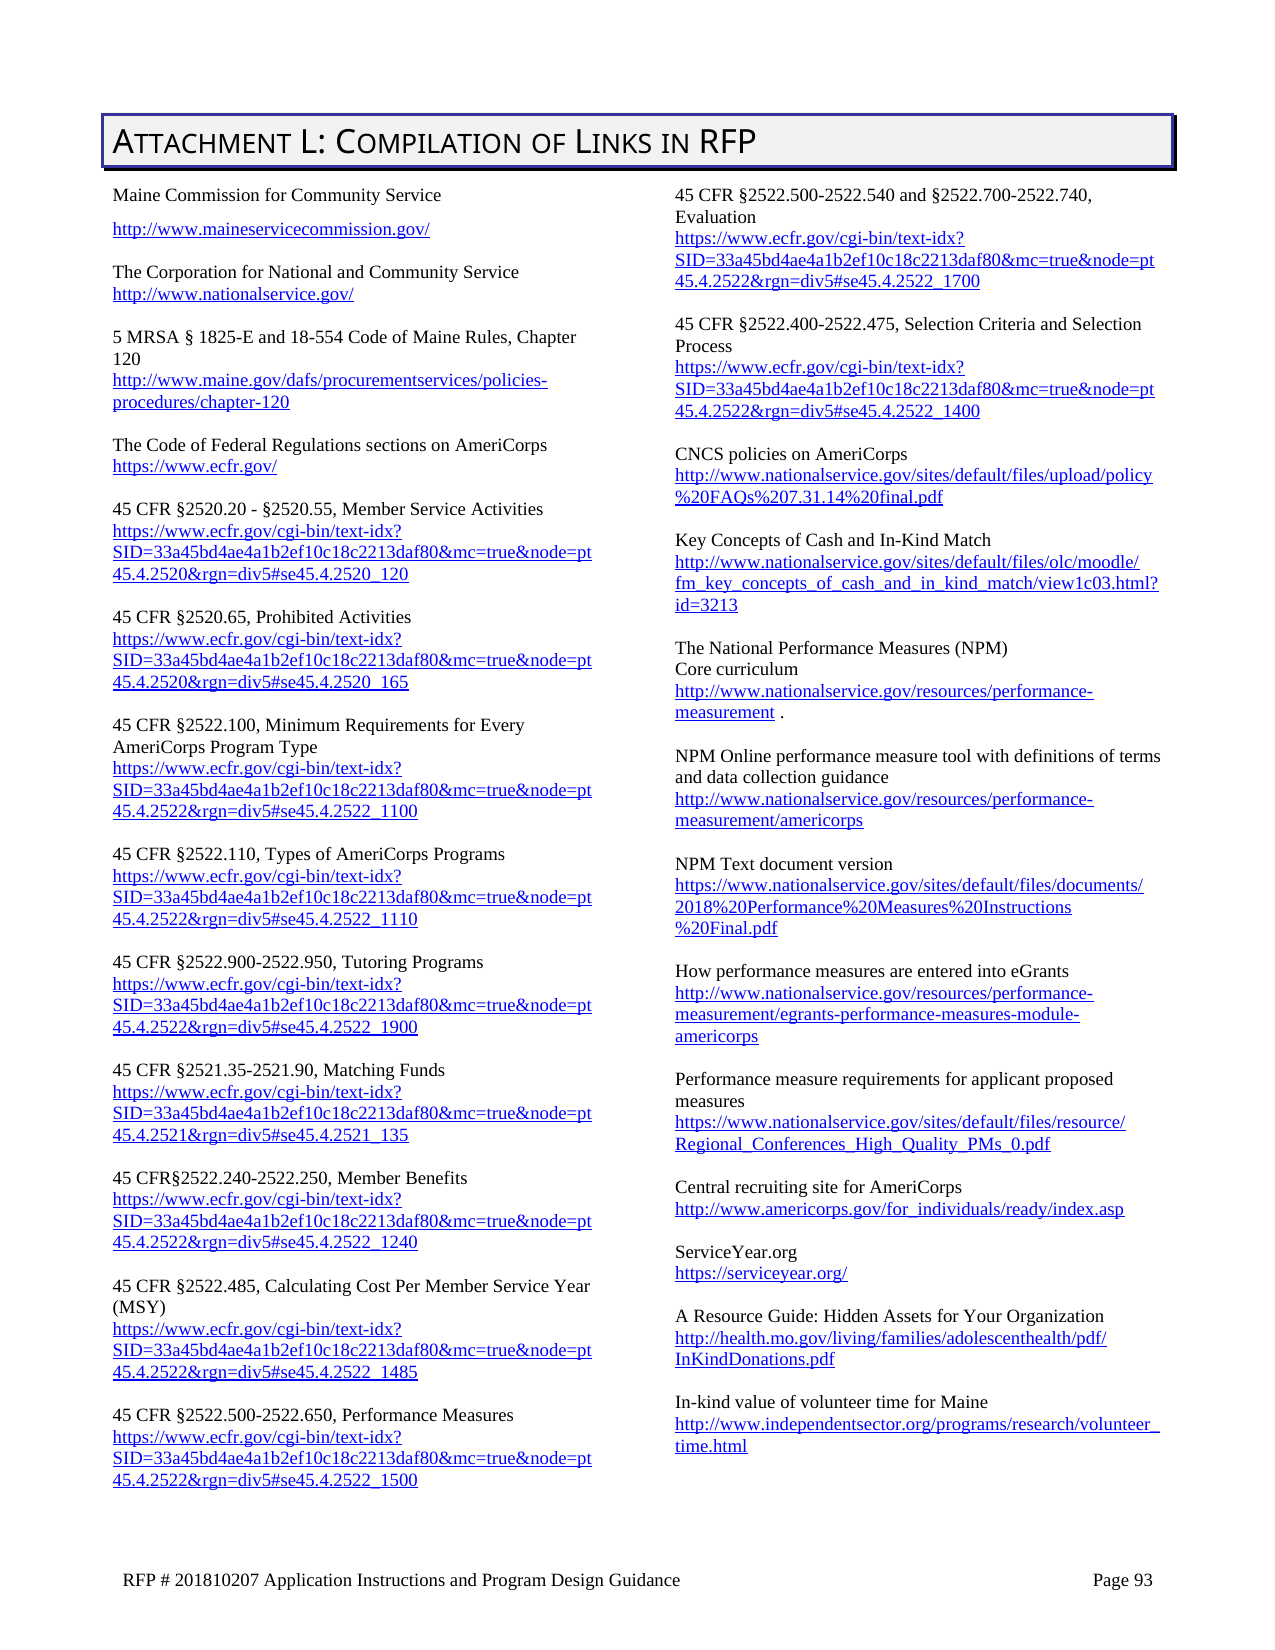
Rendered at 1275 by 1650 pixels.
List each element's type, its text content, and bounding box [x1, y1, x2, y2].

text http://www.americorps.gov/for_individuals/ready/index.asp [675, 1197, 1162, 1219]
text How performance measures are entered into eGrants [675, 960, 1162, 982]
subtitle Attachment L: Compilation of Links in RFP [104, 116, 1171, 165]
text 45 CFR §2522.500-2522.540 and §2522.700-2522.740, Evaluation [675, 184, 1162, 227]
text Key Concepts of Cash and In-Kind Match [675, 529, 1162, 551]
text https://www.nationalservice.gov/sites/default/files/resource/Regional_Conferences_High_Quality_PMs_0.pdf [675, 1111, 1162, 1154]
text http://www.nationalservice.gov/resources/performance-measurement . [675, 680, 1162, 723]
text 45 CFR §2522.400-2522.475, Selection Criteria and Selection Process [675, 313, 1162, 356]
text https://www.ecfr.gov/cgi-bin/text-idx?SID=33a45bd4ae4a1b2ef10c18c2213daf80&mc=true&node=pt45.4.2522&rgn=div5#se45.4.2522_1500 [112, 1426, 600, 1490]
text 45 CFR §2522.900-2522.950, Tutoring Programs [112, 951, 600, 973]
text 45 CFR §2522.485, Calculating Cost Per Member Service Year (MSY) [112, 1274, 600, 1318]
text https://www.ecfr.gov/cgi-bin/text-idx?SID=33a45bd4ae4a1b2ef10c18c2213daf80&mc=true&node=pt45.4.2522&rgn=div5#se45.4.2522_1900 [112, 973, 600, 1037]
text Maine Commission for Community Service [112, 184, 600, 206]
text 45 CFR §2521.35-2521.90, Matching Funds [112, 1059, 600, 1081]
text https://www.ecfr.gov/cgi-bin/text-idx?SID=33a45bd4ae4a1b2ef10c18c2213daf80&mc=true&node=pt45.4.2522&rgn=div5#se45.4.2522_1110 [112, 865, 600, 929]
text https://www.ecfr.gov/ [112, 455, 600, 477]
text https://www.ecfr.gov/cgi-bin/text-idx?SID=33a45bd4ae4a1b2ef10c18c2213daf80&mc=true&node=pt45.4.2522&rgn=div5#se45.4.2522_1100 [112, 757, 600, 822]
text https://www.ecfr.gov/cgi-bin/text-idx?SID=33a45bd4ae4a1b2ef10c18c2213daf80&mc=true&node=pt45.4.2522&rgn=div5#se45.4.2522_1485 [112, 1318, 600, 1382]
text https://www.ecfr.gov/cgi-bin/text-idx?SID=33a45bd4ae4a1b2ef10c18c2213daf80&mc=true&node=pt45.4.2522&rgn=div5#se45.4.2522_1400 [675, 356, 1162, 421]
text http://www.nationalservice.gov/sites/default/files/upload/policy%20FAQs%207.31.14%20final.pdf [675, 464, 1162, 507]
text A Resource Guide: Hidden Assets for Your Organization [675, 1305, 1162, 1327]
text 45 CFR §2522.110, Types of AmeriCorps Programs [112, 843, 600, 865]
text http://www.nationalservice.gov/resources/performance-measurement/americorps [675, 788, 1162, 831]
text 5 MRSA § 1825-E and 18-554 Code of Maine Rules, Chapter 120 [112, 326, 600, 369]
text CNCS policies on AmeriCorps [675, 443, 1162, 464]
text 45 CFR§2522.240-2522.250, Member Benefits [112, 1167, 600, 1188]
text Performance measure requirements for applicant proposed measures [675, 1068, 1162, 1111]
text http://www.maineservicecommission.gov/ [112, 218, 600, 239]
text The National Performance Measures (NPM) [675, 637, 1162, 658]
text Central recruiting site for AmeriCorps [675, 1176, 1162, 1197]
text http://www.nationalservice.gov/sites/default/files/olc/moodle/fm_key_concepts_of_cash_and_in_kind_match/view1c03.html?id=3213 [675, 551, 1162, 615]
text 45 CFR §2522.100, Minimum Requirements for Every AmeriCorps Program Type [112, 714, 600, 757]
text https://www.ecfr.gov/cgi-bin/text-idx?SID=33a45bd4ae4a1b2ef10c18c2213daf80&mc=true&node=pt45.4.2522&rgn=div5#se45.4.2522_1700 [675, 227, 1162, 292]
text Core curriculum [675, 658, 1162, 680]
text ServiceYear.org [675, 1241, 1162, 1262]
text https://www.ecfr.gov/cgi-bin/text-idx?SID=33a45bd4ae4a1b2ef10c18c2213daf80&mc=true&node=pt45.4.2522&rgn=div5#se45.4.2522_1240 [112, 1188, 600, 1253]
text https://www.nationalservice.gov/sites/default/files/documents/2018%20Performance%20Measures%20Instructions%20Final.pdf [675, 874, 1162, 939]
text https://serviceyear.org/ [675, 1262, 1162, 1284]
text NPM Text document version [675, 852, 1162, 874]
text NPM Online performance measure tool with definitions of terms and data collection guidance [675, 744, 1162, 788]
text 45 CFR §2520.20 - §2520.55, Member Service Activities [112, 498, 600, 520]
text http://www.nationalservice.gov/ [112, 283, 600, 304]
text In-kind value of volunteer time for Maine http://www.independentsector.org/programs/research/volunteer_time.html [675, 1391, 1162, 1456]
text https://www.ecfr.gov/cgi-bin/text-idx?SID=33a45bd4ae4a1b2ef10c18c2213daf80&mc=true&node=pt45.4.2520&rgn=div5#se45.4.2520_120 [112, 520, 600, 584]
text The Code of Federal Regulations sections on AmeriCorps [112, 434, 600, 455]
text http://www.maine.gov/dafs/procurementservices/policies-procedures/chapter-120 [112, 369, 600, 412]
text 45 CFR §2522.500-2522.650, Performance Measures [112, 1404, 600, 1426]
text 45 CFR §2520.65, Prohibited Activities [112, 606, 600, 628]
text The Corporation for National and Community Service [112, 261, 600, 283]
text https://www.ecfr.gov/cgi-bin/text-idx?SID=33a45bd4ae4a1b2ef10c18c2213daf80&mc=true&node=pt45.4.2521&rgn=div5#se45.4.2521_135 [112, 1081, 600, 1145]
text http://health.mo.gov/living/families/adolescenthealth/pdf/InKindDonations.pdf [675, 1327, 1162, 1370]
text https://www.ecfr.gov/cgi-bin/text-idx?SID=33a45bd4ae4a1b2ef10c18c2213daf80&mc=true&node=pt45.4.2520&rgn=div5#se45.4.2520_165 [112, 628, 600, 692]
text http://www.nationalservice.gov/resources/performance-measurement/egrants-performance-measures-module-americorps [675, 982, 1162, 1046]
